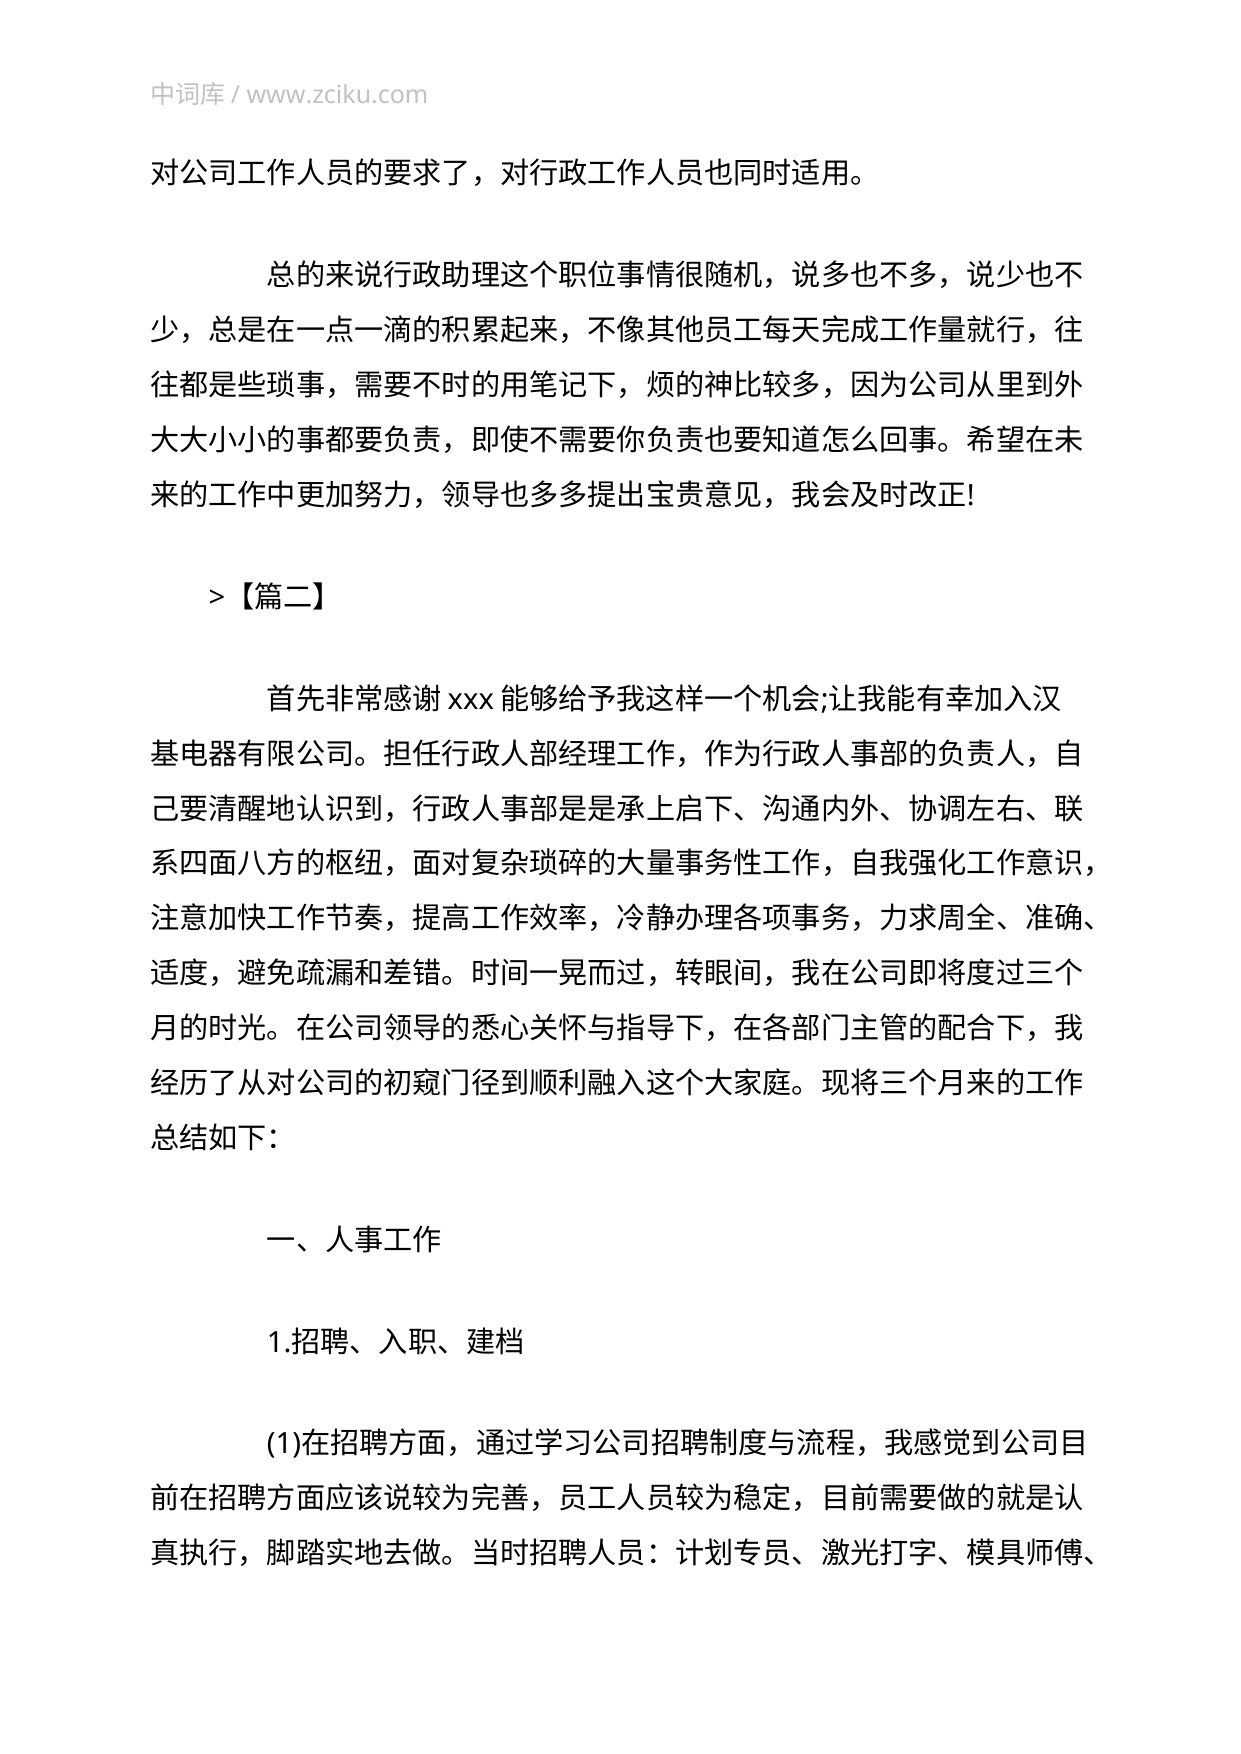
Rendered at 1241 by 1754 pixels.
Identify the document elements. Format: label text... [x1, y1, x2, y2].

text 总的来说行政助理这个职位事情很随机，说多也不多，说少也不少，总是在一点一滴的积累起来，不像其他员工每天完成工作量就行，往往都是些琐事，需要不时的用笔记下，烦的神比较多，因为公司从里到外大大小小的事都要负责，即使不需要你负责也要知道怎么回事。希望在未来的工作中更加努力，领导也多多提出宝贵意见，我会及时改正! [150, 252, 1090, 514]
text 1.招聘、入职、建档 [150, 1318, 1090, 1361]
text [150, 150, 1090, 192]
text 一、人事工作 [150, 1216, 1090, 1259]
text >【篇二】 [150, 573, 1090, 616]
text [150, 1420, 1090, 1572]
text 首先非常感谢xxx能够给予我这样一个机会;让我能有幸加入汉基电器有限公司。担任行政人部经理工作，作为行政人事部的负责人，自己要清醒地认识到，行政人事部是是承上启下、沟通内外、协调左右、联系四面八方的枢纽，面对复杂琐碎的大量事务性工作，自我强化工作意识，注意加快工作节奏，提高工作效率，冷静办理各项事务，力求周全、准确、适度，避免疏漏和差错。时间一晃而过，转眼间，我在公司即将度过三个月的时光。在公司领导的悉心关怀与指导下，在各部门主管的配合下，我经历了从对公司的初窥门径到顺利融入这个大家庭。现将三个月来的工作总结如下： [150, 675, 1090, 1157]
